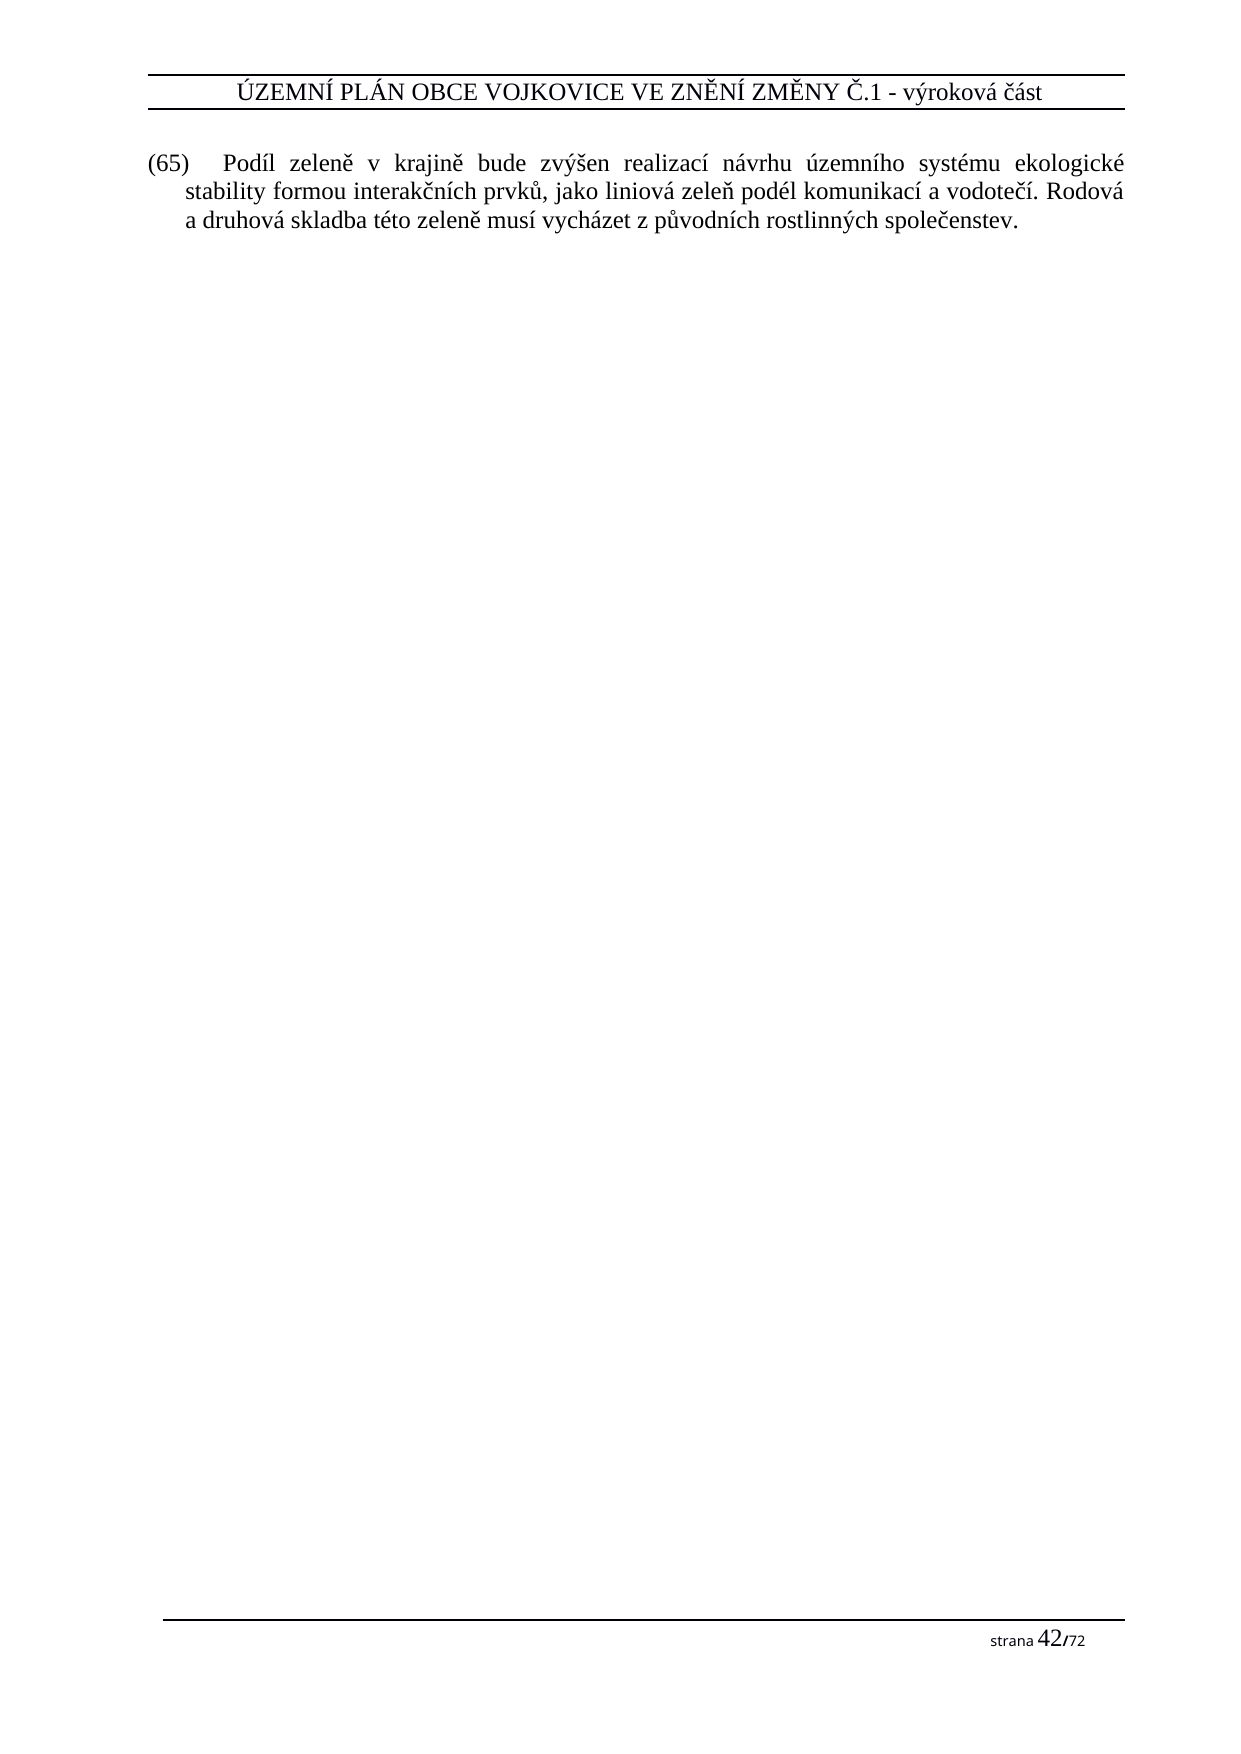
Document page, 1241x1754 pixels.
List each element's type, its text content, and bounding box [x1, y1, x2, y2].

list Podíl zeleně v krajině bude zvýšen realizací návrhu územního systému ekologické stability formou interakčních prvků, jako liniová zeleň podél komunikací a vodotečí. Rodová a druhová skladba této zeleně musí vycházet z původních rostlinných společenstev. [148, 148, 1125, 234]
